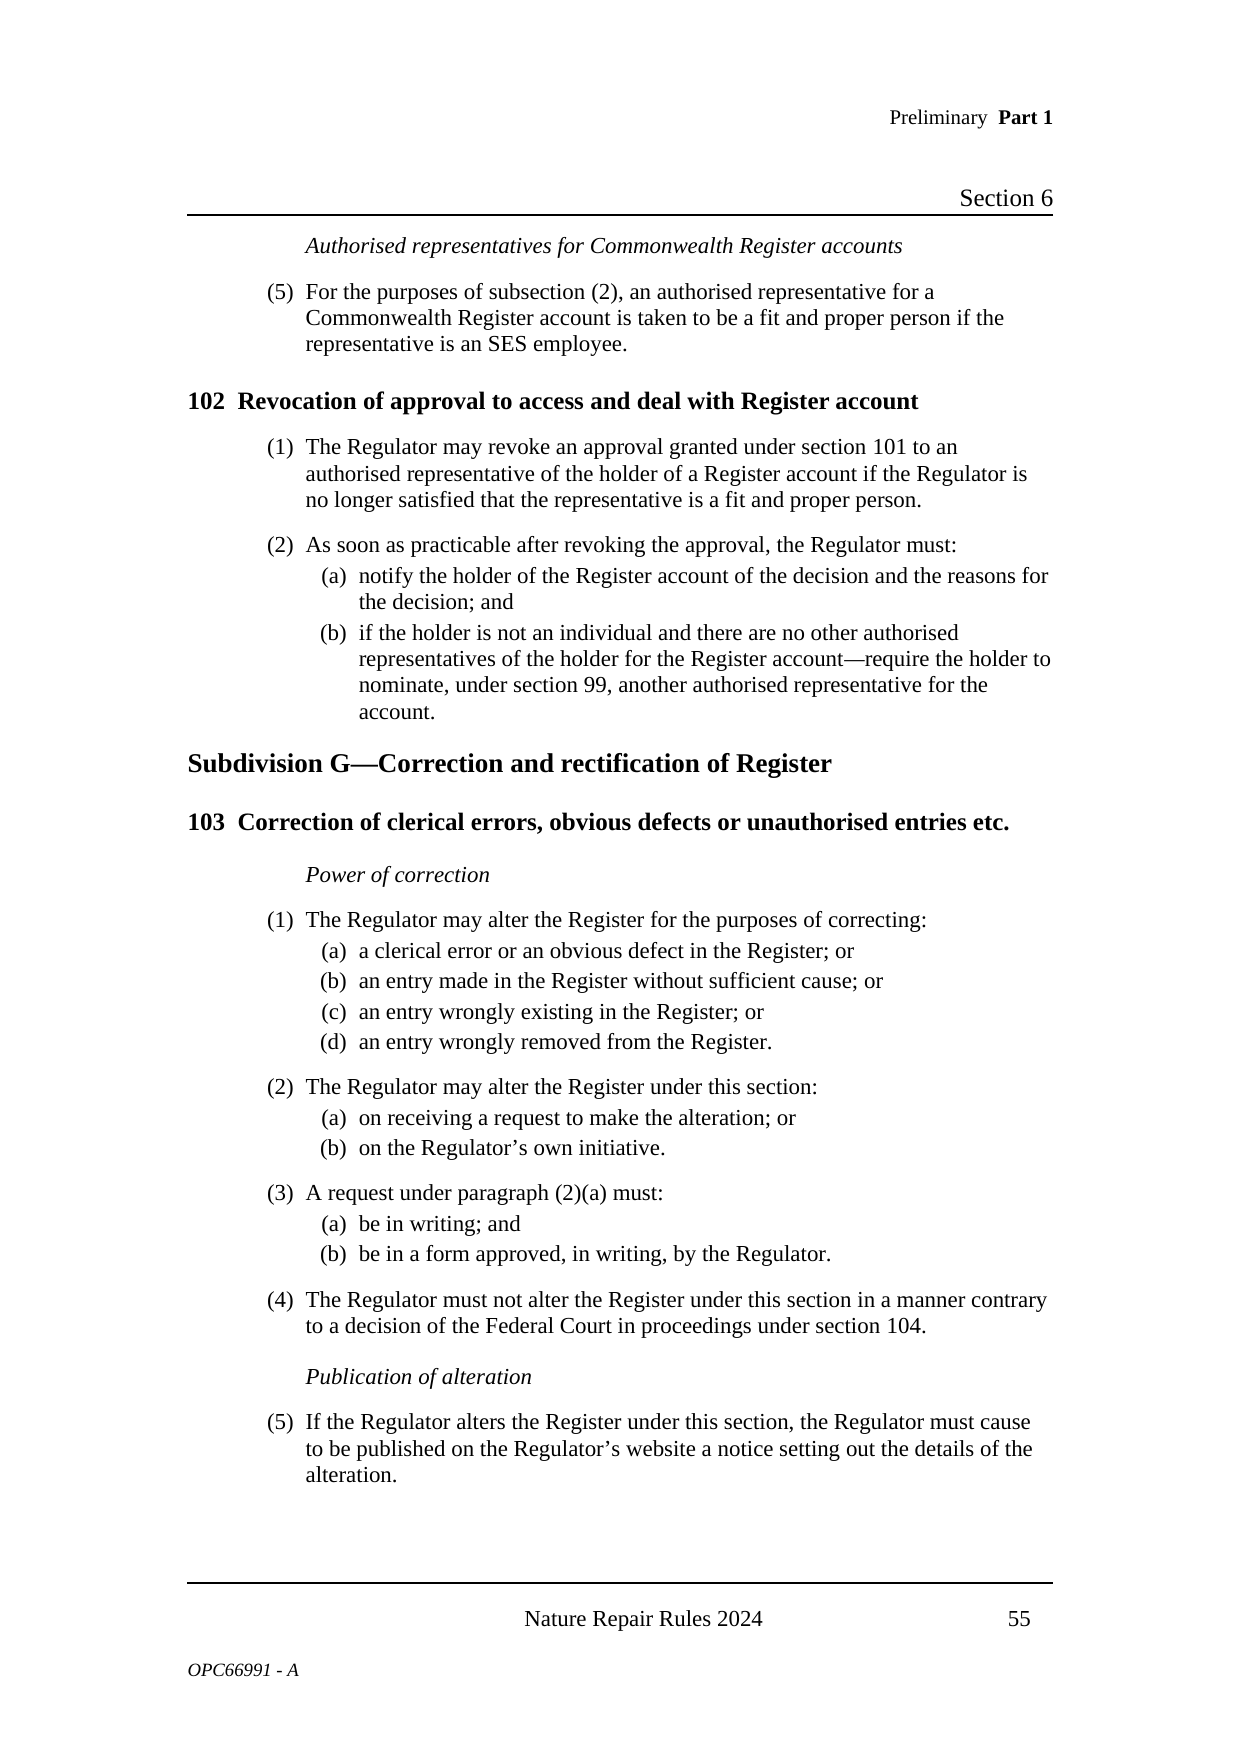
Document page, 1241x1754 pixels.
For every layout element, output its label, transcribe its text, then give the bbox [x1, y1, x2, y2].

text (c) an entry wrongly existing in the Register; or [187, 998, 1053, 1024]
text (a) be in writing; and [187, 1210, 1053, 1236]
text (a) on receiving a request to make the alteration; or [187, 1104, 1053, 1130]
text Power of correction [305, 861, 1053, 887]
text (4) The Regulator must not alter the Register under this section in a manner contrary to a decision of the Federal Court in proceedings under section 104. [187, 1286, 1053, 1338]
text (b) if the holder is not an individual and there are no other authorised representatives of the holder for the Register account—require the holder to nominate, under section 99, another authorised representative for the account. [187, 619, 1053, 724]
text (2) The Regulator may alter the Register under this section: [187, 1073, 1053, 1100]
text (a) notify the holder of the Register account of the decision and the reasons for the decision; and [187, 562, 1053, 614]
text Authorised representatives for Commonwealth Register accounts [305, 233, 1053, 259]
text (2) As soon as practicable after revoking the approval, the Regulator must: [187, 531, 1053, 558]
text (1) The Regulator may alter the Register for the purposes of correcting: [187, 906, 1053, 932]
text (b) an entry made in the Register without sufficient cause; or [187, 967, 1053, 993]
text (5) If the Regulator alters the Register under this section, the Regulator must cause to be published on the Regulator’s website a notice setting out the details of the alteration. [187, 1408, 1053, 1487]
text (b) be in a form approved, in writing, by the Regulator. [187, 1241, 1053, 1267]
text (d) an entry wrongly removed from the Register. [187, 1028, 1053, 1054]
text 103 Correction of clerical errors, obvious defects or unauthorised entries etc. [187, 807, 1053, 836]
text (5) For the purposes of subsection (2), an authorised representative for a Commonwealth Register account is taken to be a fit and proper person if the representative is an SES employee. [187, 278, 1053, 357]
text Publication of alteration [305, 1363, 1053, 1390]
text (b) on the Regulator’s own initiative. [187, 1134, 1053, 1161]
text (3) A request under paragraph (2)(a) must: [187, 1179, 1053, 1206]
text 102 Revocation of approval to access and deal with Register account [187, 386, 1053, 415]
text (a) a clerical error or an obvious defect in the Register; or [187, 937, 1053, 963]
text (1) The Regulator may revoke an approval granted under section 101 to an authorised representative of the holder of a Register account if the Regulator is no longer satisfied that the representative is a fit and proper person. [187, 433, 1053, 512]
text Subdivision G—Correction and rectification of Register [187, 747, 1053, 778]
